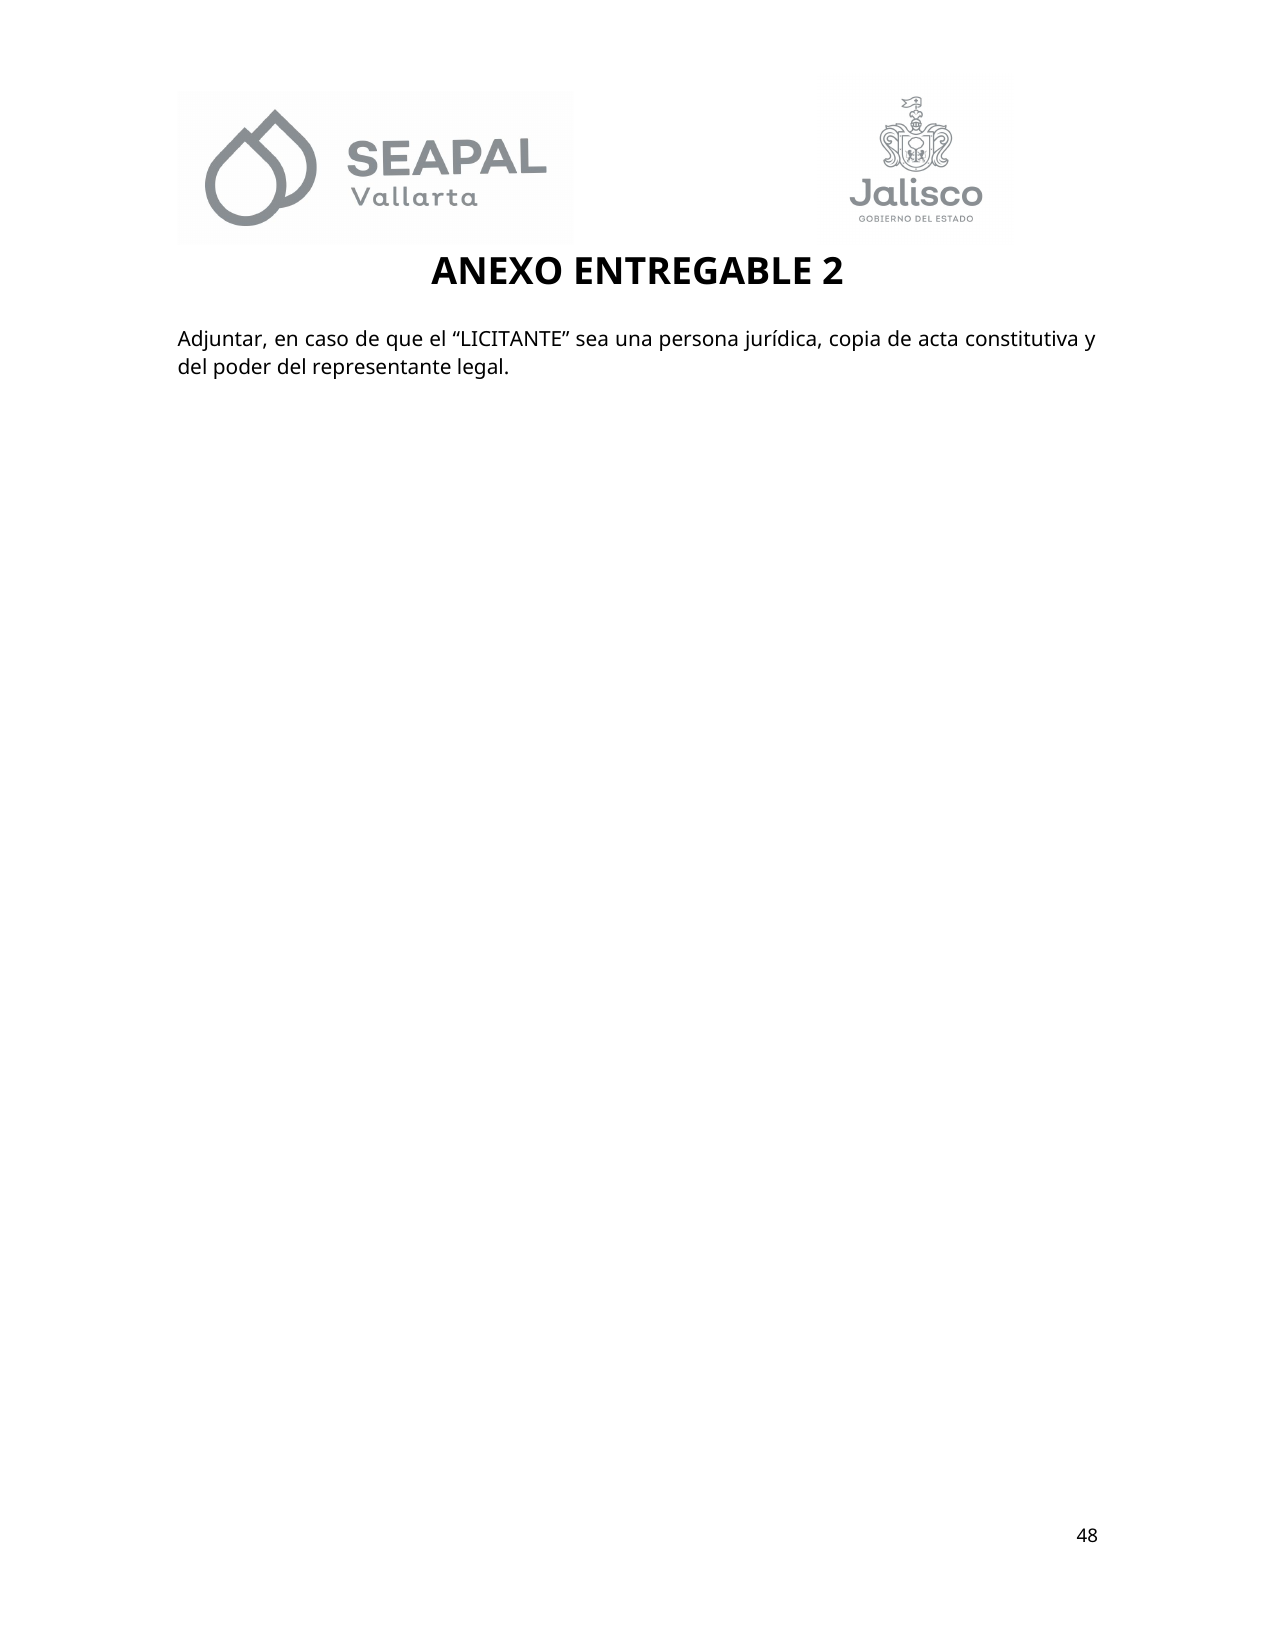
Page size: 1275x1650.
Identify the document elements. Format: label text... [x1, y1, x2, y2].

picture [177, 91, 574, 245]
picture [817, 73, 1015, 245]
text ANEXO ENTREGABLE 2 [177, 244, 1098, 295]
text Adjuntar, en caso de que el “LICITANTE” sea una persona jurídica, copia de acta constitutiva y del poder del representante legal. [177, 324, 1098, 381]
